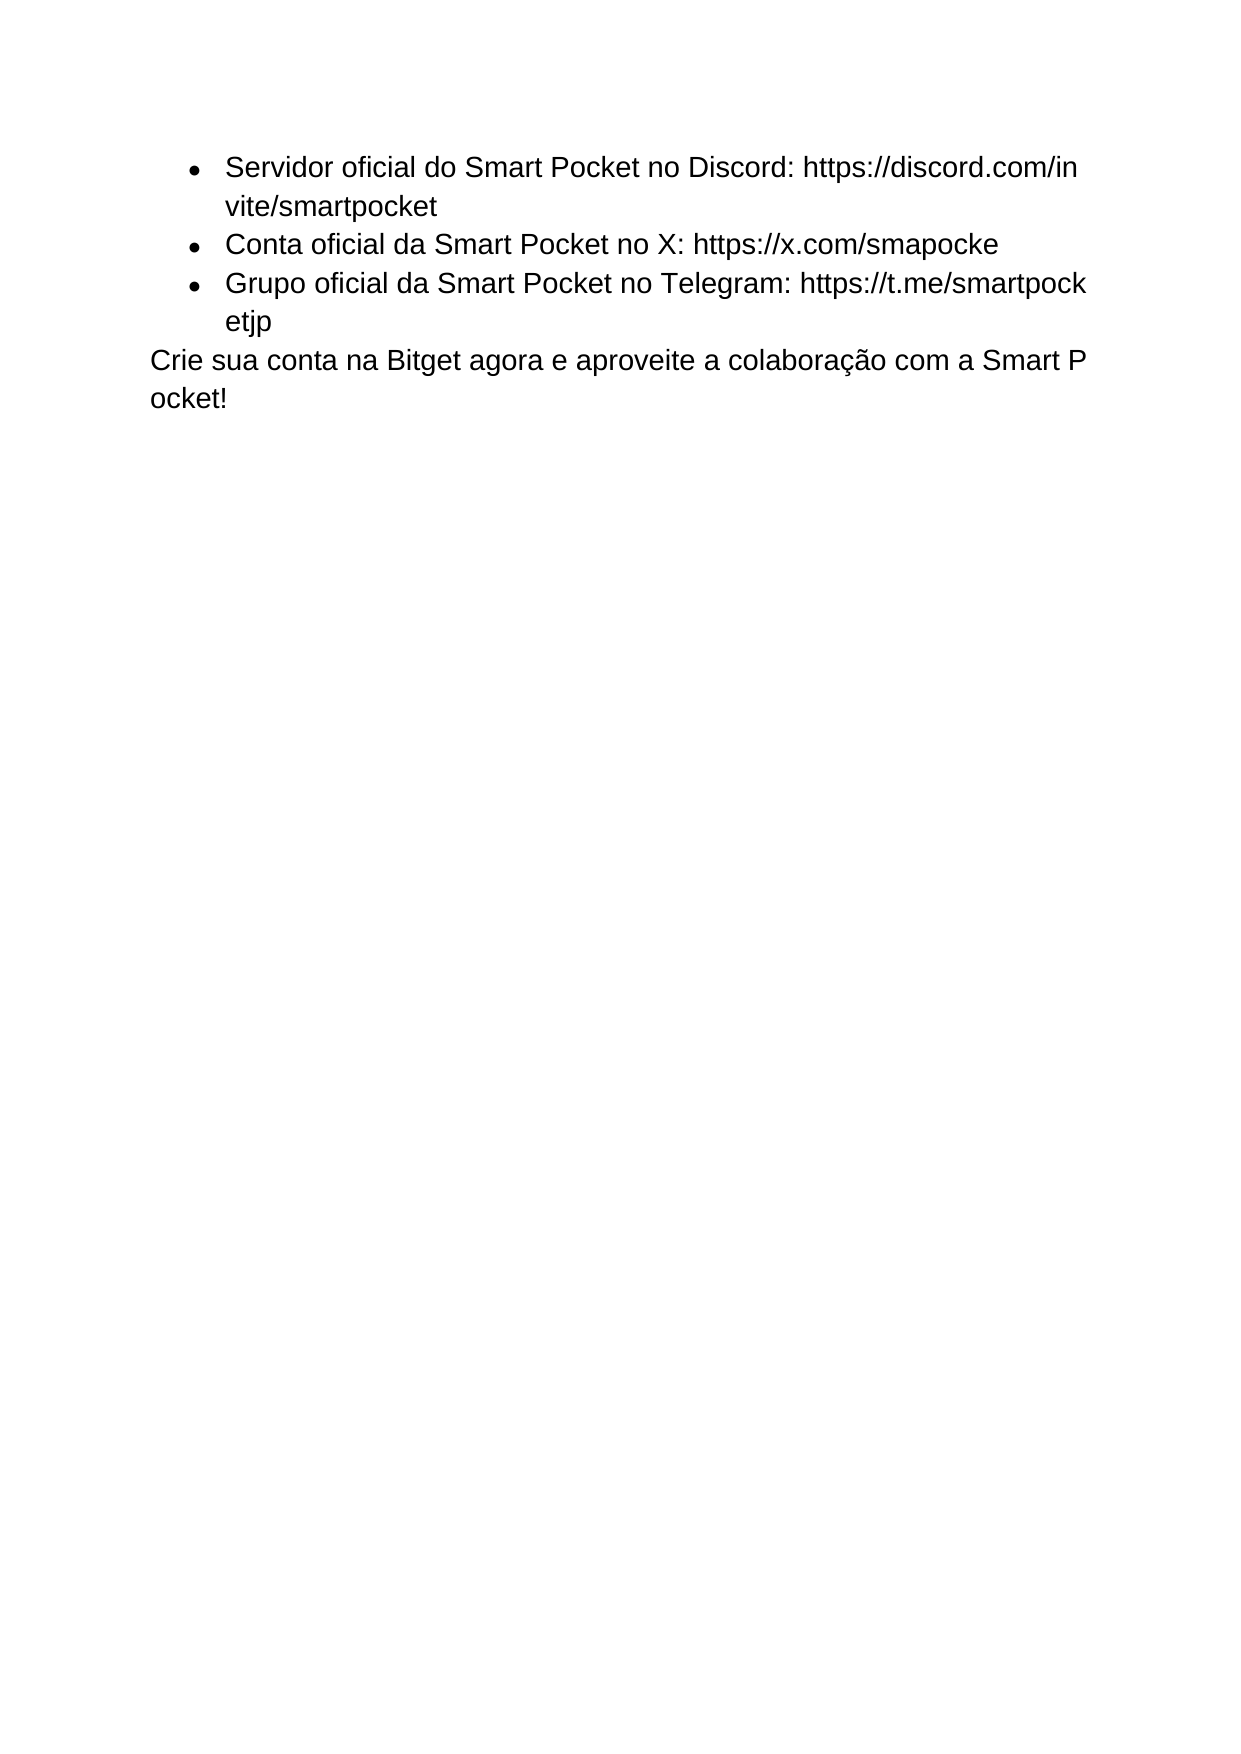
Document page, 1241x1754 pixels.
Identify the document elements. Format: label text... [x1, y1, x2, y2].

list Servidor oficial do Smart Pocket no Discord: https://discord.com/invite/smartpocket [187, 150, 1090, 222]
list Grupo oficial da Smart Pocket no Telegram: https://t.me/smartpocketjp [187, 266, 1090, 338]
text Crie sua conta na Bitget agora e aproveite a colaboração com a Smart Pocket! [150, 343, 1090, 415]
list Conta oficial da Smart Pocket no X: https://x.com/smapocke [187, 227, 1090, 261]
